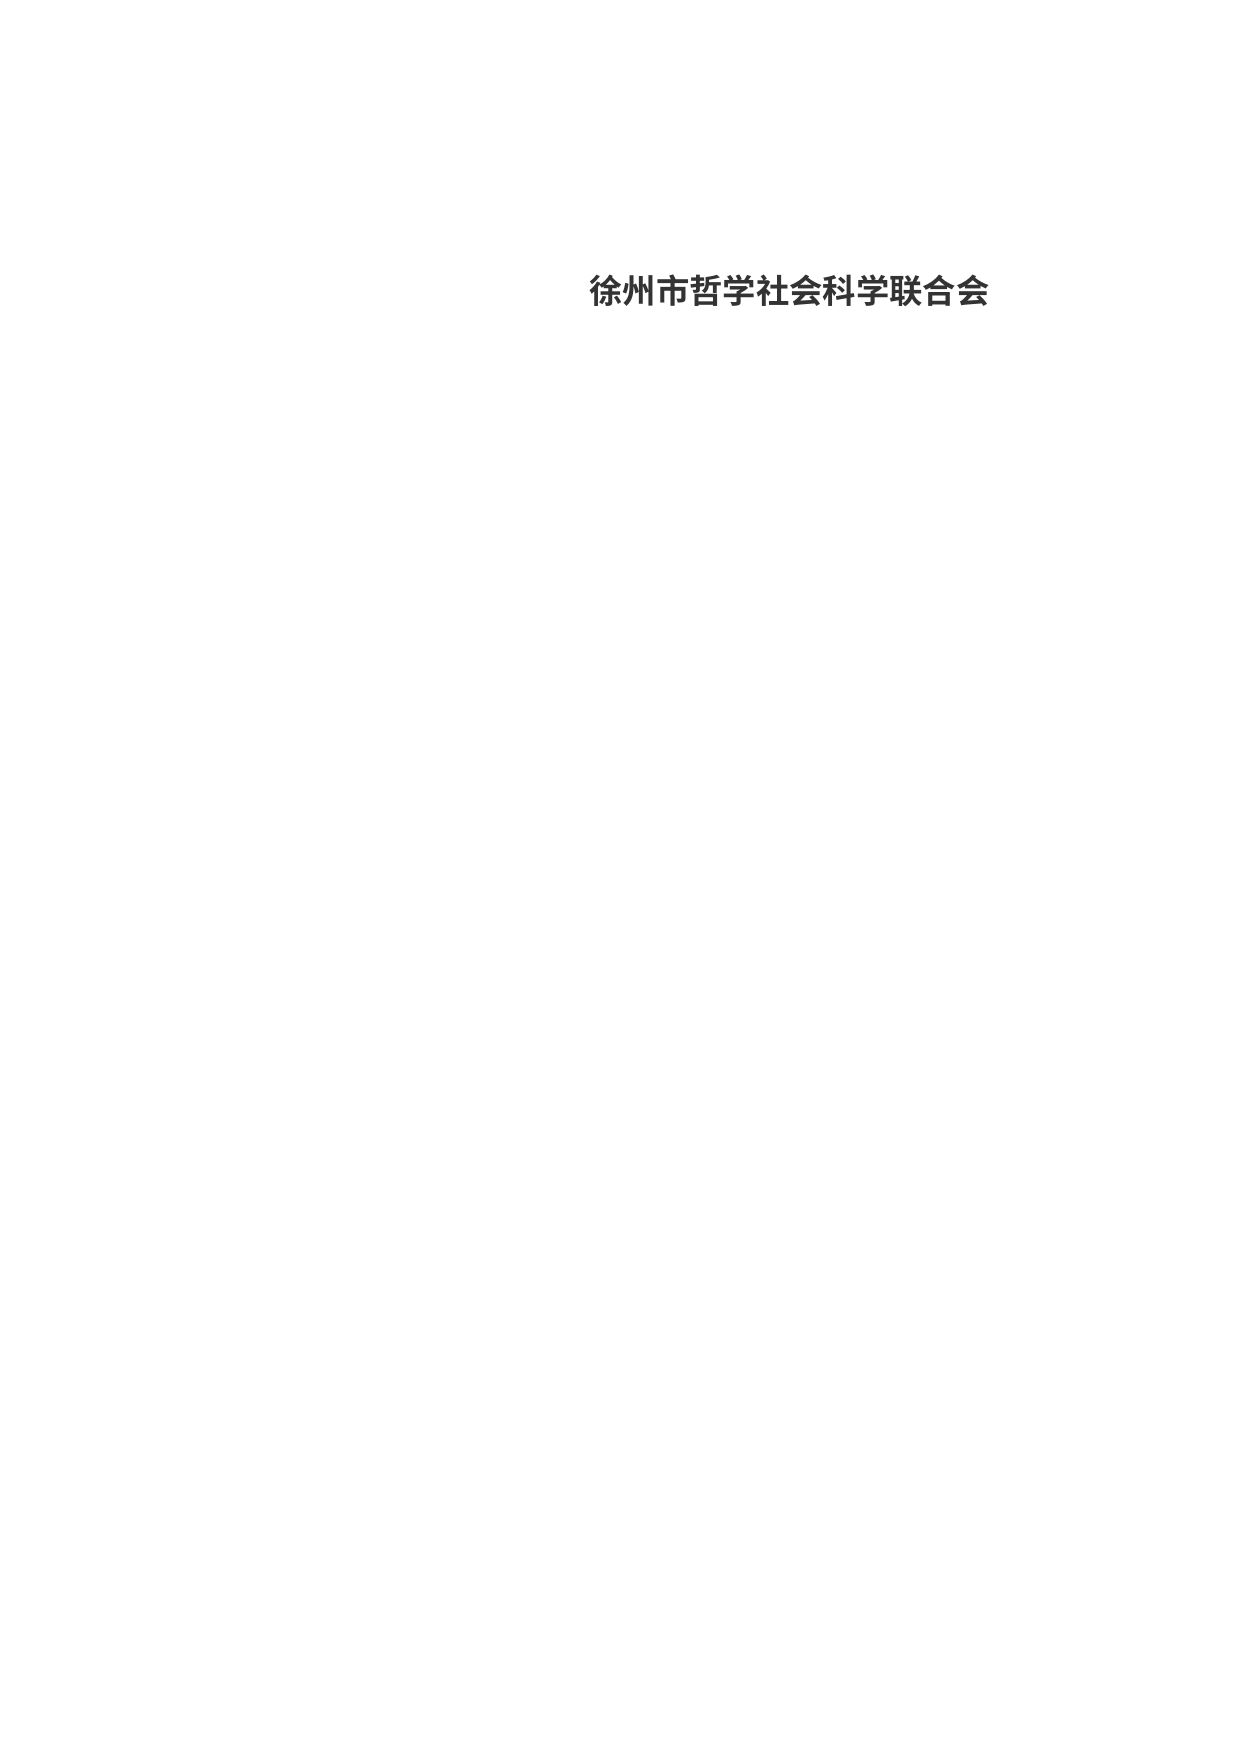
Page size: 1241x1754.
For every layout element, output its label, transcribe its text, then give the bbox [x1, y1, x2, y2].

text 徐州市哲学社会科学联合会 [187, 256, 1053, 321]
